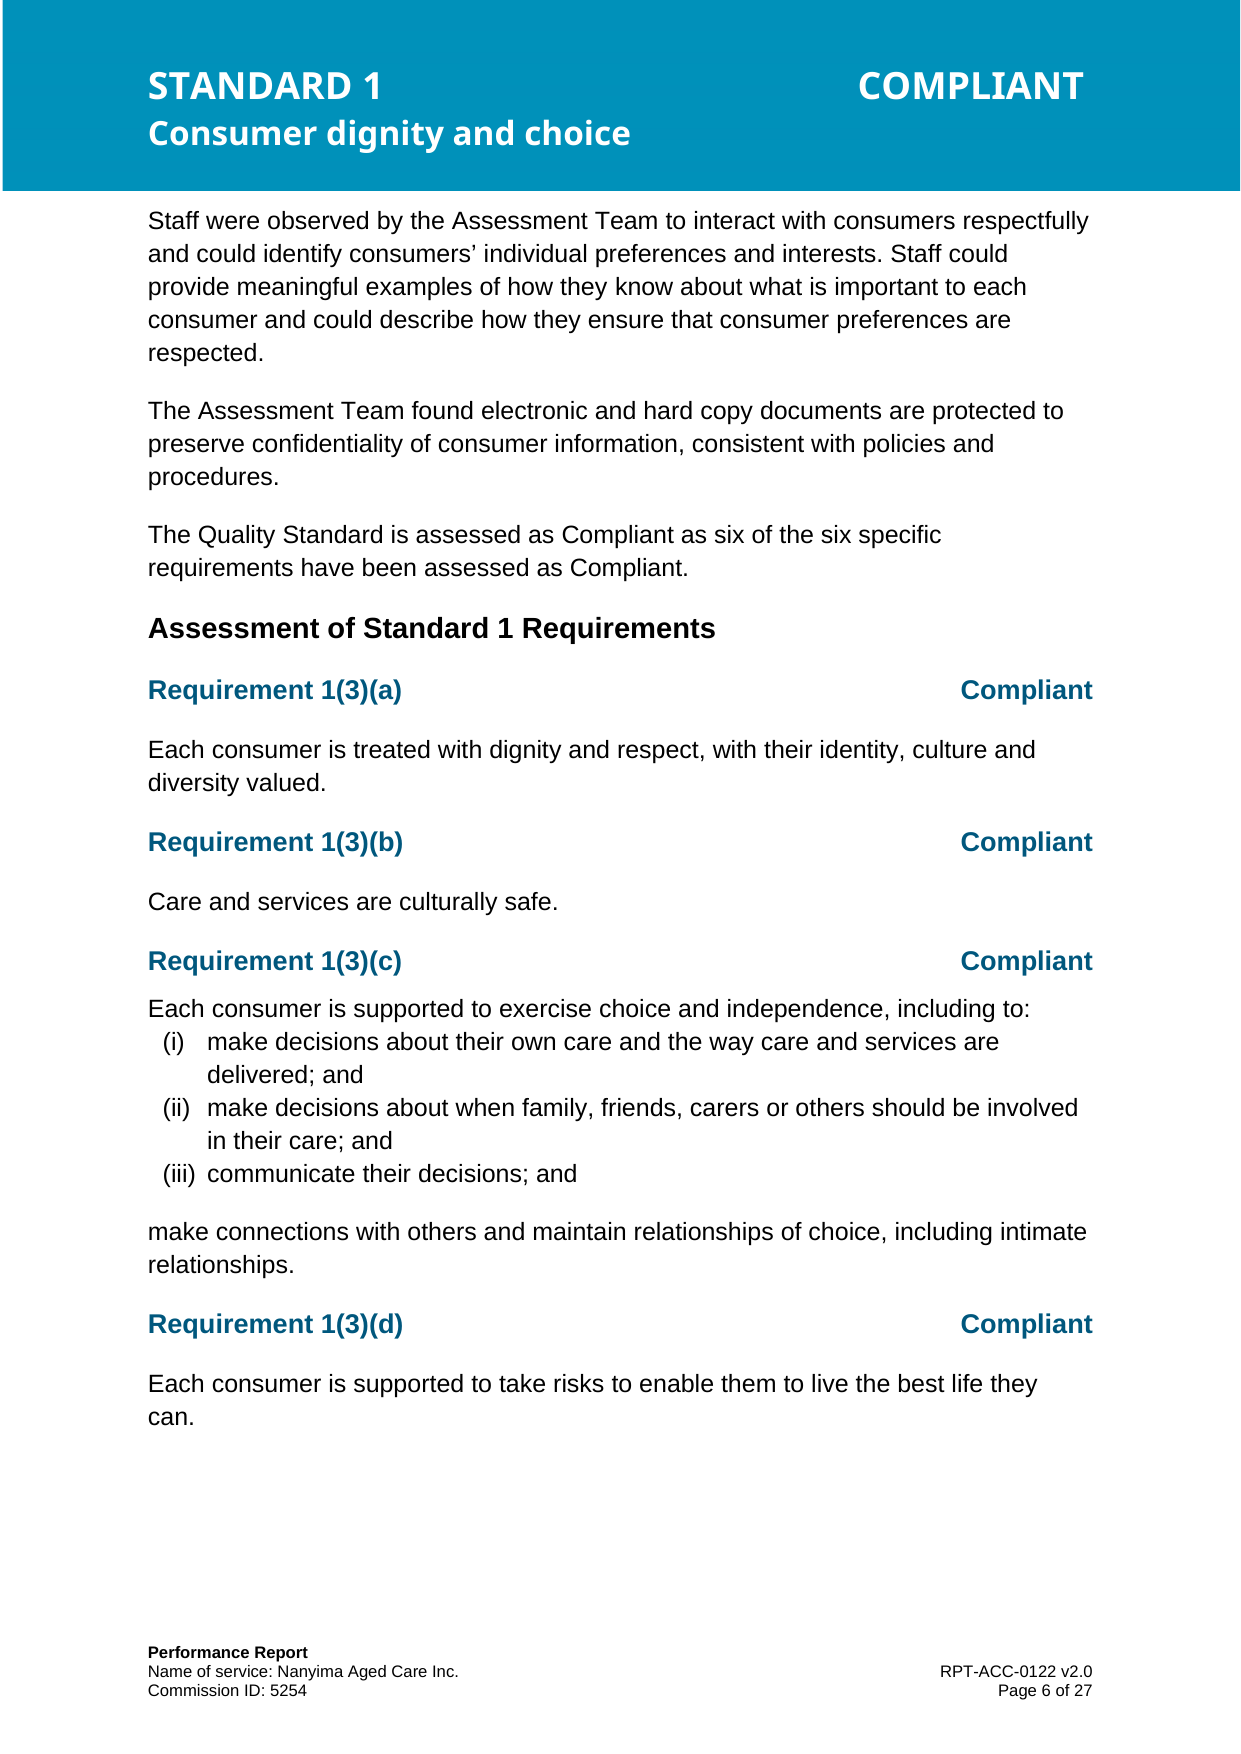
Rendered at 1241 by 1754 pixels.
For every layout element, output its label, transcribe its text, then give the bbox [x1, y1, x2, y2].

text The Quality Standard is assessed as Compliant as six of the six specific requirements have been assessed as Compliant. [148, 520, 1092, 582]
text make connections with others and maintain relationships of choice, including intimate relationships. [148, 1217, 1092, 1279]
subtitle Requirement 1(3)(b) Compliant [148, 826, 1092, 858]
list make decisions about their own care and the way care and services are delivered; and [162, 1027, 1092, 1088]
list communicate their decisions; and [162, 1159, 1092, 1188]
subtitle Requirement 1(3)(c) Compliant [148, 945, 1092, 977]
text Care and services are culturally safe. [148, 887, 1092, 916]
text Each consumer is supported to exercise choice and independence, including to: [148, 994, 1092, 1022]
subtitle Requirement 1(3)(d) Compliant [148, 1308, 1092, 1339]
subtitle Requirement 1(3)(a) Compliant [148, 674, 1092, 706]
text Each consumer is treated with dignity and respect, with their identity, culture and diversity valued. [148, 735, 1092, 797]
text Each consumer is supported to take risks to enable them to live the best life they can. [148, 1369, 1092, 1431]
text Staff were observed by the Assessment Team to interact with consumers respectfully and could identify consumers’ individual preferences and interests. Staff could provide meaningful examples of how they know about what is important to each consumer and could describe how they ensure that consumer preferences are respected. [148, 206, 1092, 366]
list make decisions about when family, friends, carers or others should be involved in their care; and [162, 1093, 1092, 1154]
text The Assessment Team found electronic and hard copy documents are protected to preserve confidentiality of consumer information, consistent with policies and procedures. [148, 396, 1092, 491]
subtitle Assessment of Standard 1 Requirements [148, 611, 1092, 644]
